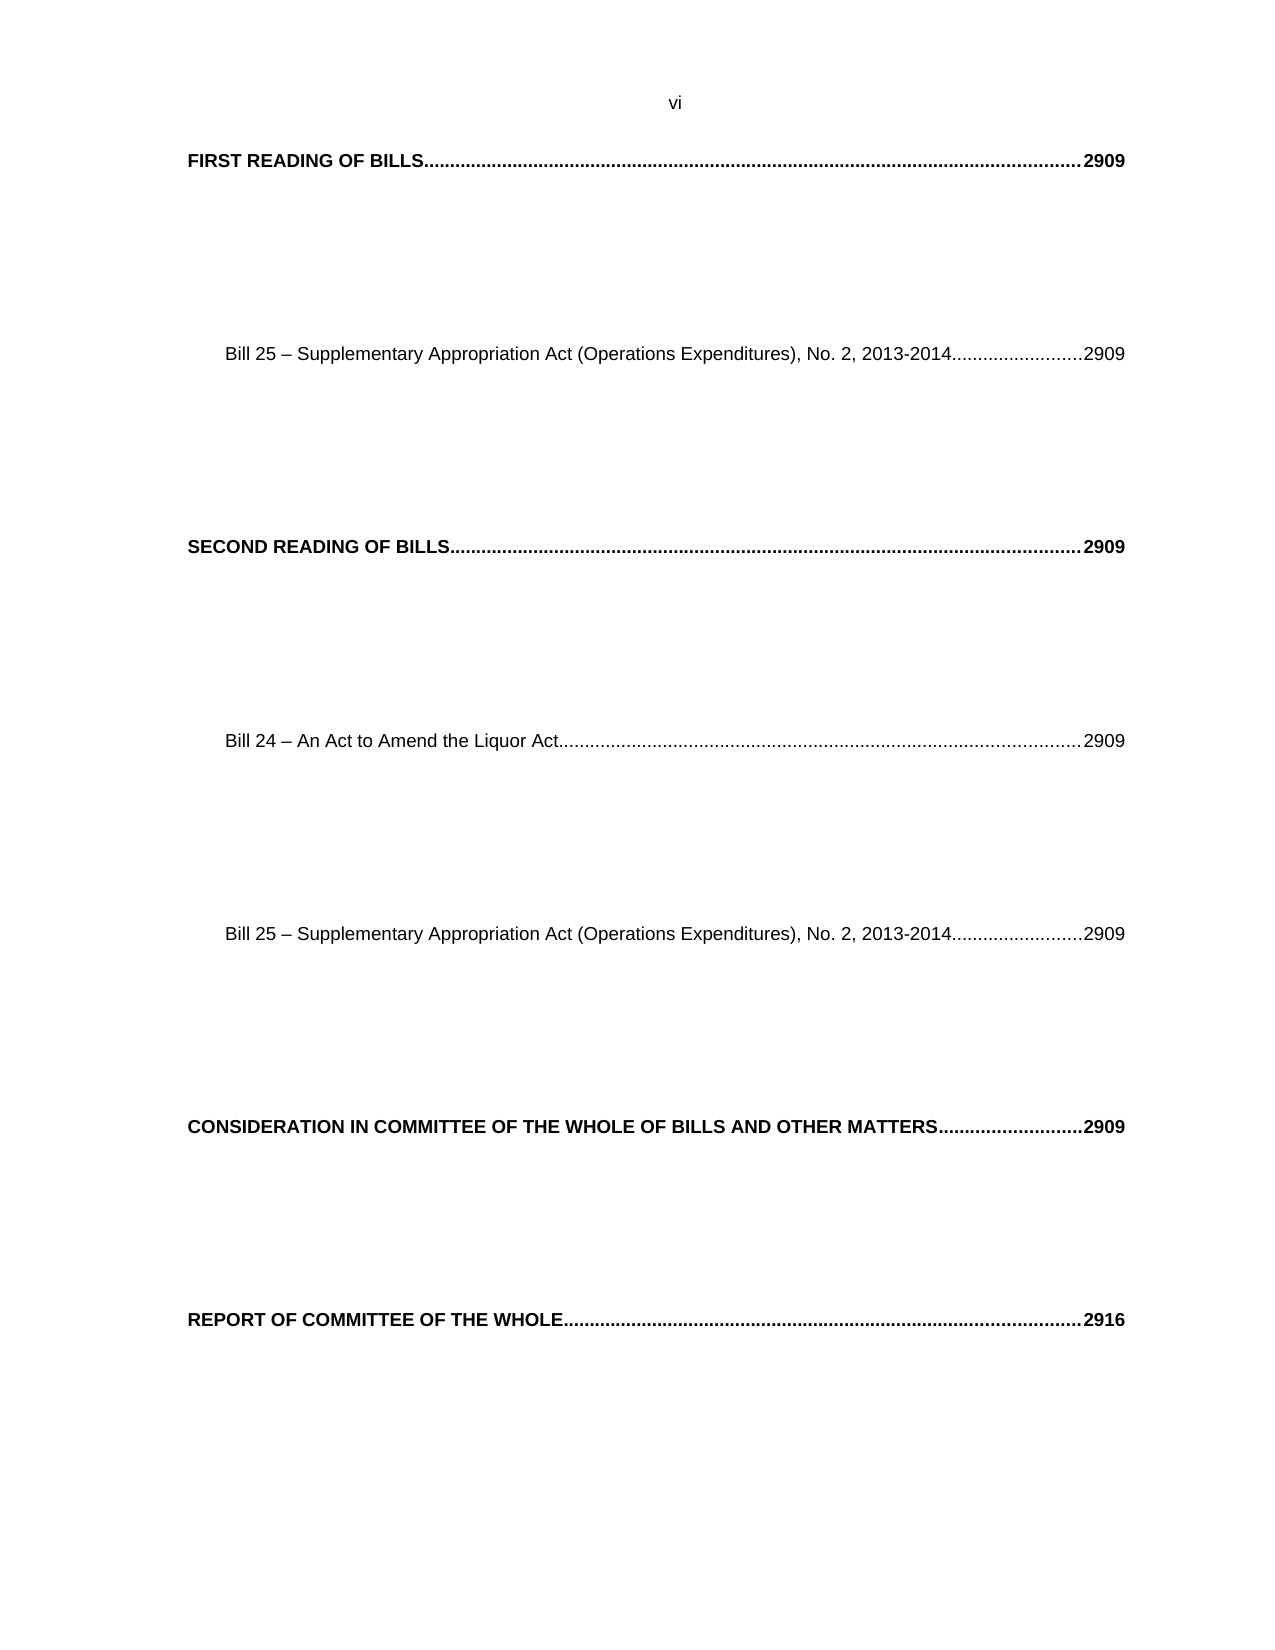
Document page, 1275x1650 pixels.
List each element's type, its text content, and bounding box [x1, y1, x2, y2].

text Bill 24 – An Act to Amend the Liquor Act 2909 [187, 729, 1162, 751]
text FIRST READING OF BILLS 2909 [187, 150, 1162, 172]
text REPORT OF COMMITTEE OF THE WHOLE 2916 [187, 1309, 1162, 1330]
text CONSIDERATION IN COMMITTEE OF THE WHOLE OF BILLS AND OTHER MATTERS 2909 [187, 1116, 1162, 1137]
text SECOND READING OF BILLS 2909 [187, 536, 1162, 558]
text Bill 25 – Supplementary Appropriation Act (Operations Expenditures), No. 2, 2013-2014 2909 [187, 922, 1162, 944]
text Bill 25 – Supplementary Appropriation Act (Operations Expenditures), No. 2, 2013-2014 2909 [187, 343, 1162, 365]
